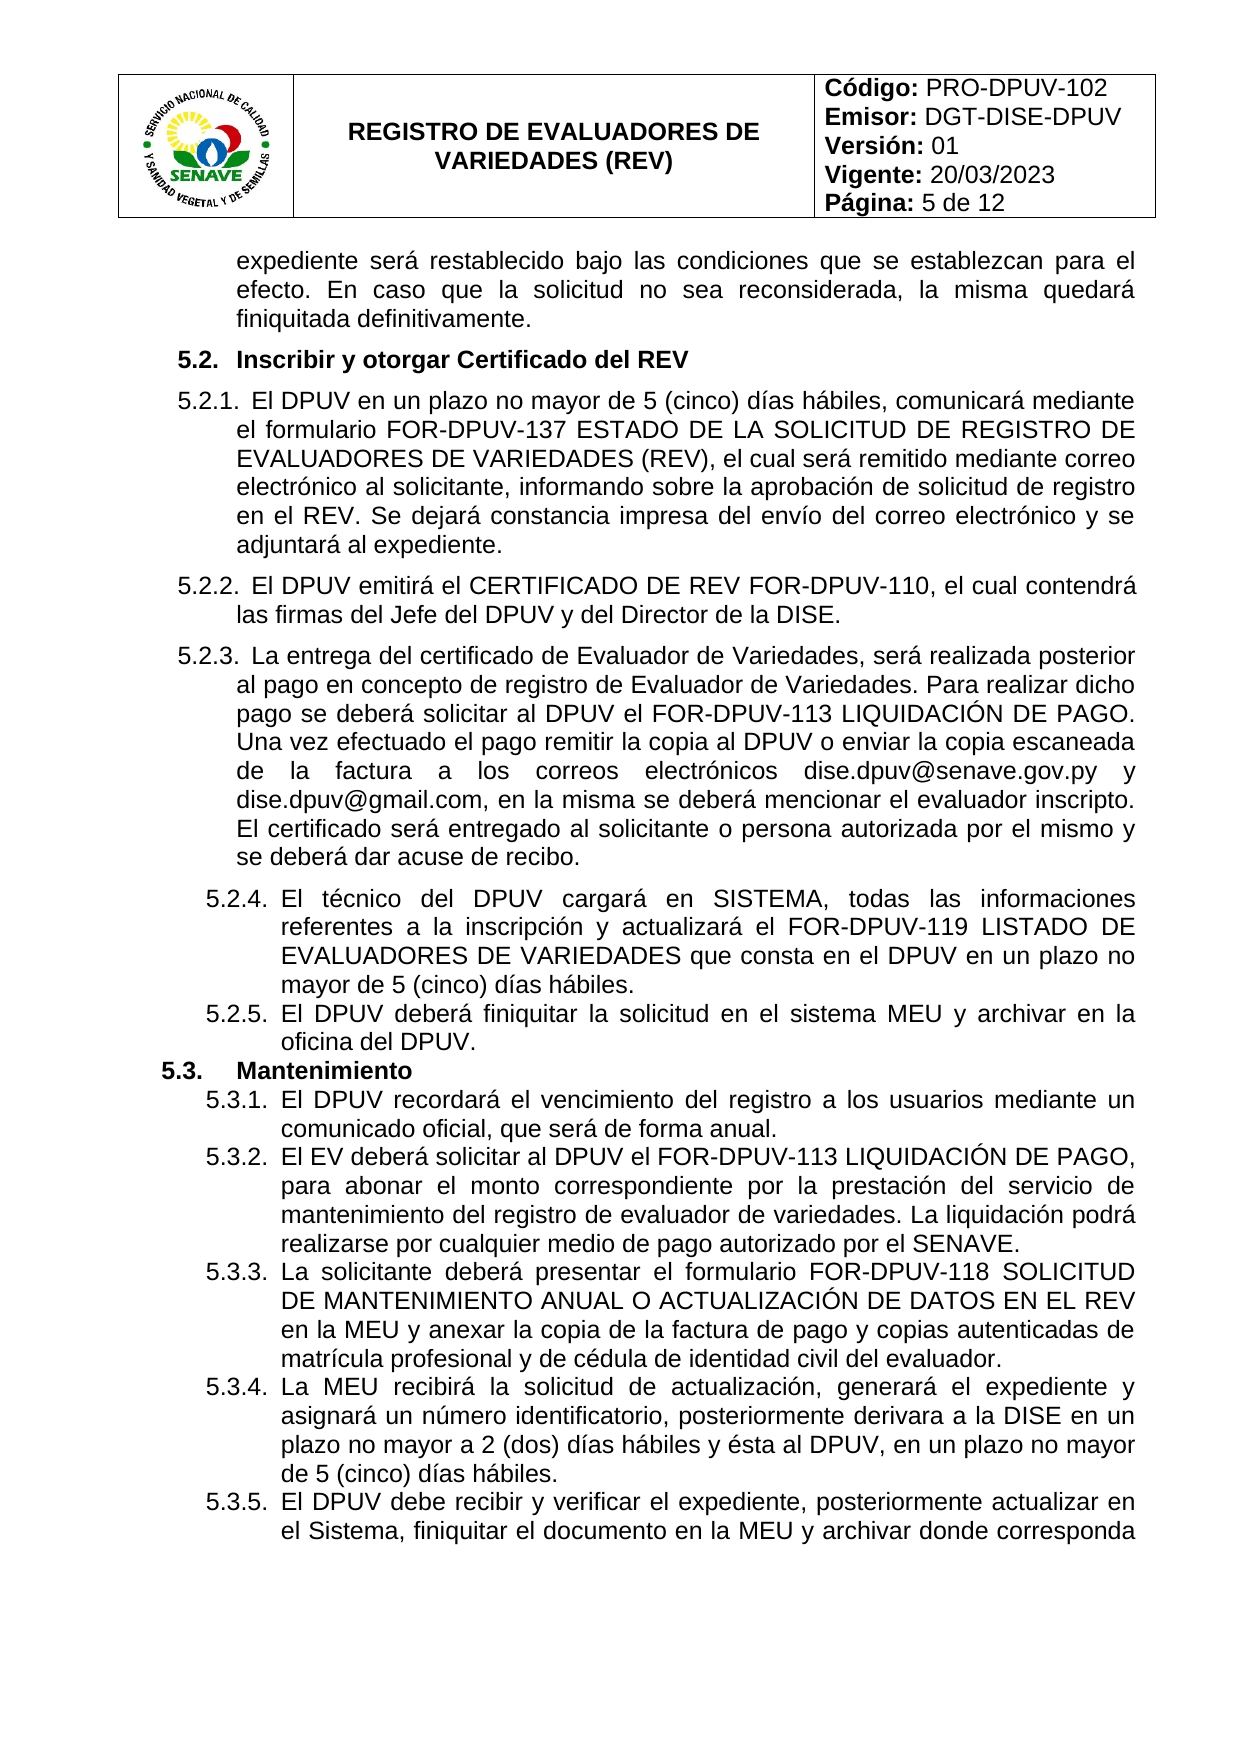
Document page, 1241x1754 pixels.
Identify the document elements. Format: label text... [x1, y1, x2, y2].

subtitle Inscribir y otorgar Certificado del REV [177, 345, 1137, 374]
list La MEU recibirá la solicitud de actualización, generará el expediente y asignará un número identificatorio, posteriormente derivara a la DISE en un plazo no mayor a 2 (dos) días hábiles y ésta al DPUV, en un plazo no mayor de 5 (cinco) días hábiles. [206, 1372, 1137, 1487]
list El DPUV emitirá el CERTIFICADO DE REV FOR-DPUV-110, el cual contendrá las firmas del Jefe del DPUV y del Director de la DISE. [177, 571, 1137, 629]
list Mantenimiento [161, 1056, 1137, 1085]
list La solicitante deberá presentar el formulario FOR-DPUV-118 SOLICITUD DE MANTENIMIENTO ANUAL O ACTUALIZACIÓN DE DATOS EN EL REV en la MEU y anexar la copia de la factura de pago y copias autenticadas de matrícula profesional y de cédula de identidad civil del evaluador. [206, 1257, 1137, 1372]
list El DPUV deberá finiquitar la solicitud en el sistema MEU y archivar en la oficina del DPUV. [206, 999, 1137, 1056]
list El DPUV en un plazo no mayor de 5 (cinco) días hábiles, comunicará mediante el formulario FOR-DPUV-137 ESTADO DE LA SOLICITUD DE REGISTRO DE EVALUADORES DE VARIEDADES (REV), el cual será remitido mediante correo electrónico al solicitante, informando sobre la aprobación de solicitud de registro en el REV. Se dejará constancia impresa del envío del correo electrónico y se adjuntará al expediente. [177, 386, 1137, 559]
list El EV deberá solicitar al DPUV el FOR-DPUV-113 LIQUIDACIÓN DE PAGO, para abonar el monto correspondiente por la prestación del servicio de mantenimiento del registro de evaluador de variedades. La liquidación podrá realizarse por cualquier medio de pago autorizado por el SENAVE. [206, 1142, 1137, 1257]
picture [140, 89, 272, 207]
list El técnico del DPUV cargará en SISTEMA, todas las informaciones referentes a la inscripción y actualizará el FOR-DPUV-119 LISTADO DE EVALUADORES DE VARIEDADES que consta en el DPUV en un plazo no mayor de 5 (cinco) días hábiles. [206, 884, 1137, 999]
list La entrega del certificado de Evaluador de Variedades, será realizada posterior al pago en concepto de registro de Evaluador de Variedades. Para realizar dicho pago se deberá solicitar al DPUV el FOR-DPUV-113 LIQUIDACIÓN DE PAGO. Una vez efectuado el pago remitir la copia al DPUV o enviar la copia escaneada de la factura a los correos electrónicos dise.dpuv@senave.gov.py y dise.dpuv@gmail.com, en la misma se deberá mencionar el evaluador inscripto. El certificado será entregado al solicitante o persona autorizada por el mismo y se deberá dar acuse de recibo. [177, 641, 1137, 871]
list El DPUV recordará el vencimiento del registro a los usuarios mediante un comunicado oficial, que será de forma anual. [206, 1085, 1137, 1142]
